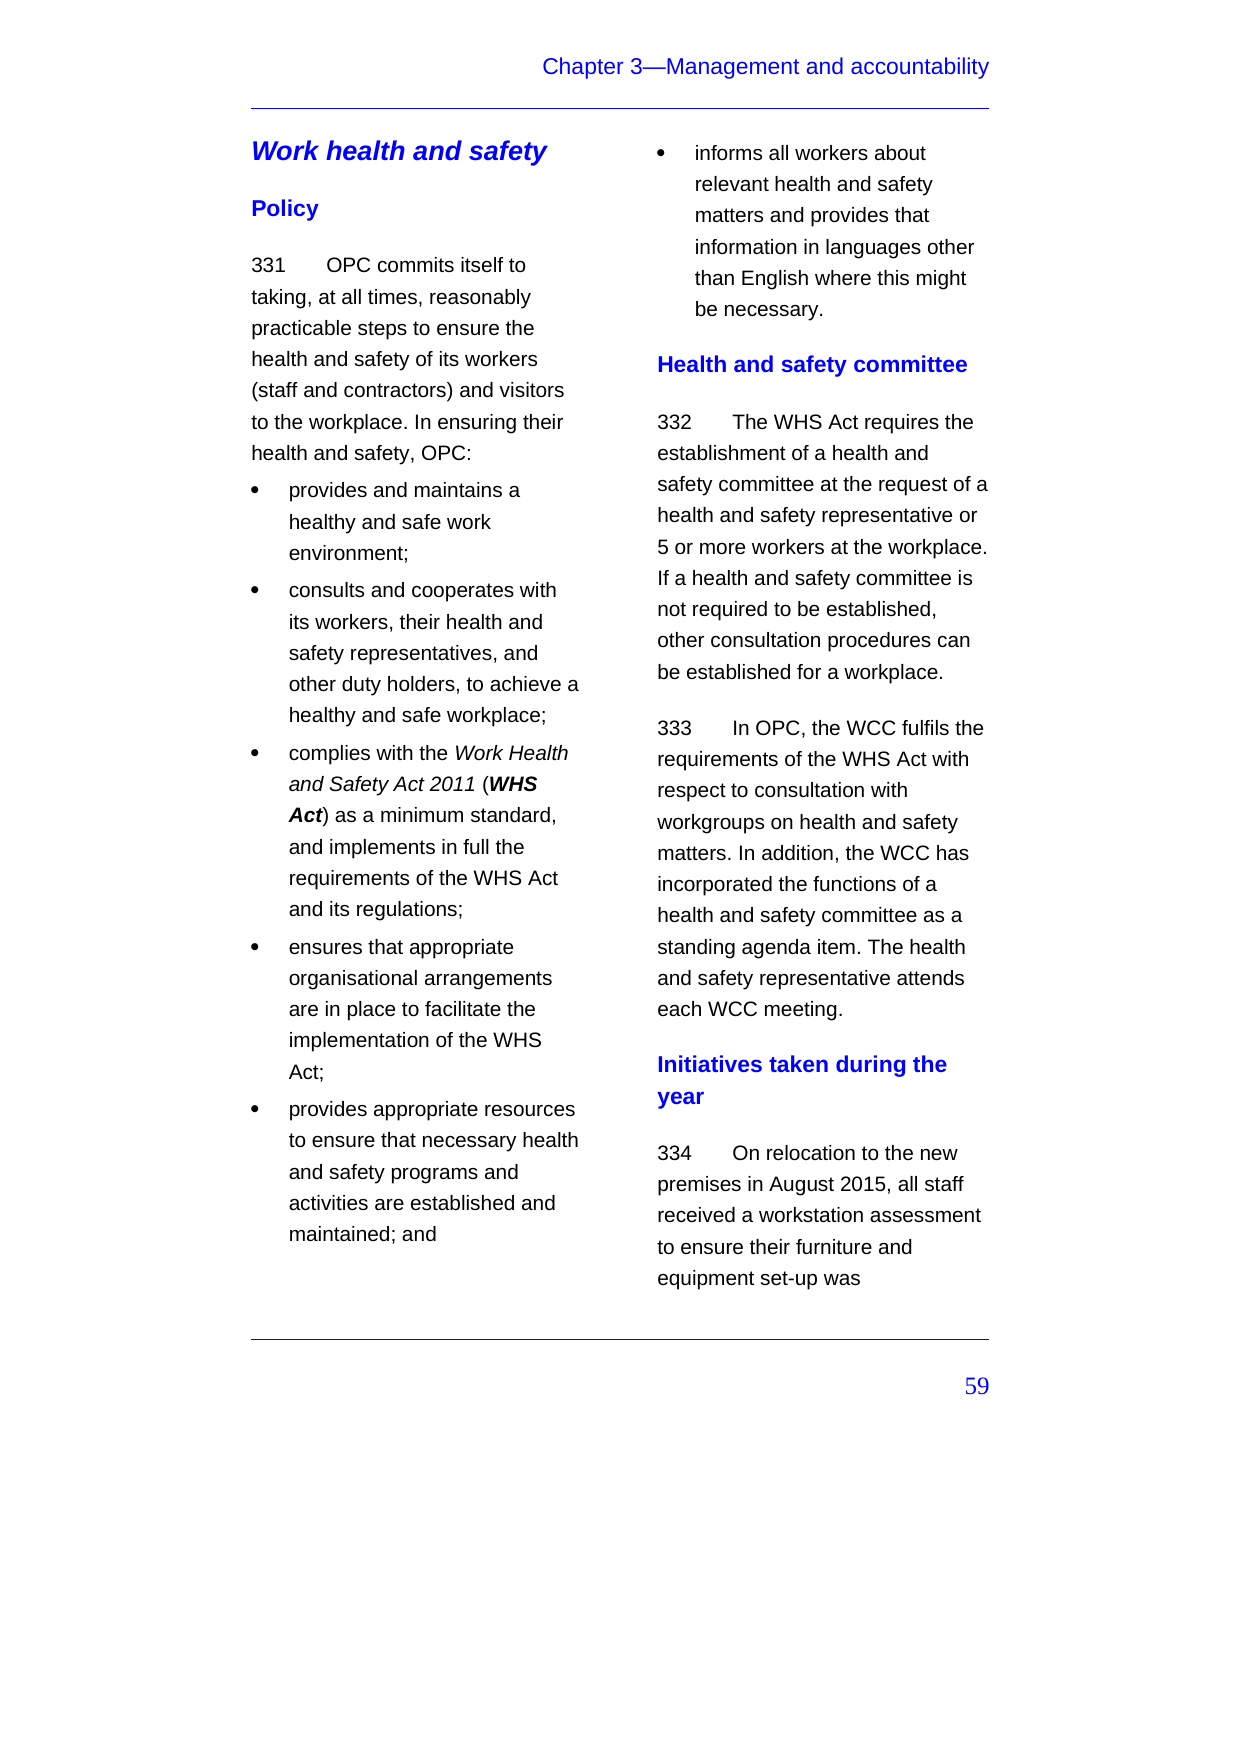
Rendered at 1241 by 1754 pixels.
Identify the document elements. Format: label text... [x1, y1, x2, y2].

text In OPC, the WCC fulfils the requirements of the WHS Act with respect to consultation with workgroups on health and safety matters. In addition, the WCC has incorporated the functions of a health and safety committee as a standing agenda item. The health and safety representative attends each WCC meeting. [657, 710, 989, 1023]
text OPC commits itself to taking, at all times, reasonably practicable steps to ensure the health and safety of its workers (staff and contractors) and visitors to the workplace. In ensuring their health and safety, OPC: [251, 248, 583, 467]
text  provides appropriate resources to ensure that necessary health and safety programs and activities are established and maintained; and [251, 1092, 583, 1248]
text Policy [251, 192, 583, 223]
text  informs all workers about relevant health and safety matters and provides that information in languages other than English where this might be necessary. [657, 135, 989, 323]
text  ensures that appropriate organisational arrangements are in place to facilitate the implementation of the WHS Act; [251, 929, 583, 1085]
text The WHS Act requires the establishment of a health and safety committee at the request of a health and safety representative or 5 or more workers at the workplace. If a health and safety committee is not required to be established, other consultation procedures can be established for a workplace. [657, 404, 989, 685]
text  consults and cooperates with its workers, their health and safety representatives, and other duty holders, to achieve a healthy and safe workplace; [251, 573, 583, 729]
text  provides and maintains a healthy and safe work environment; [251, 473, 583, 567]
text Health and safety committee [657, 348, 989, 379]
text  complies with the Work Health and Safety Act 2011 (WHS Act) as a minimum standard, and implements in full the requirements of the WHS Act and its regulations; [251, 735, 583, 923]
text Initiatives taken during the year [657, 1048, 989, 1110]
text Work health and safety [251, 135, 583, 167]
